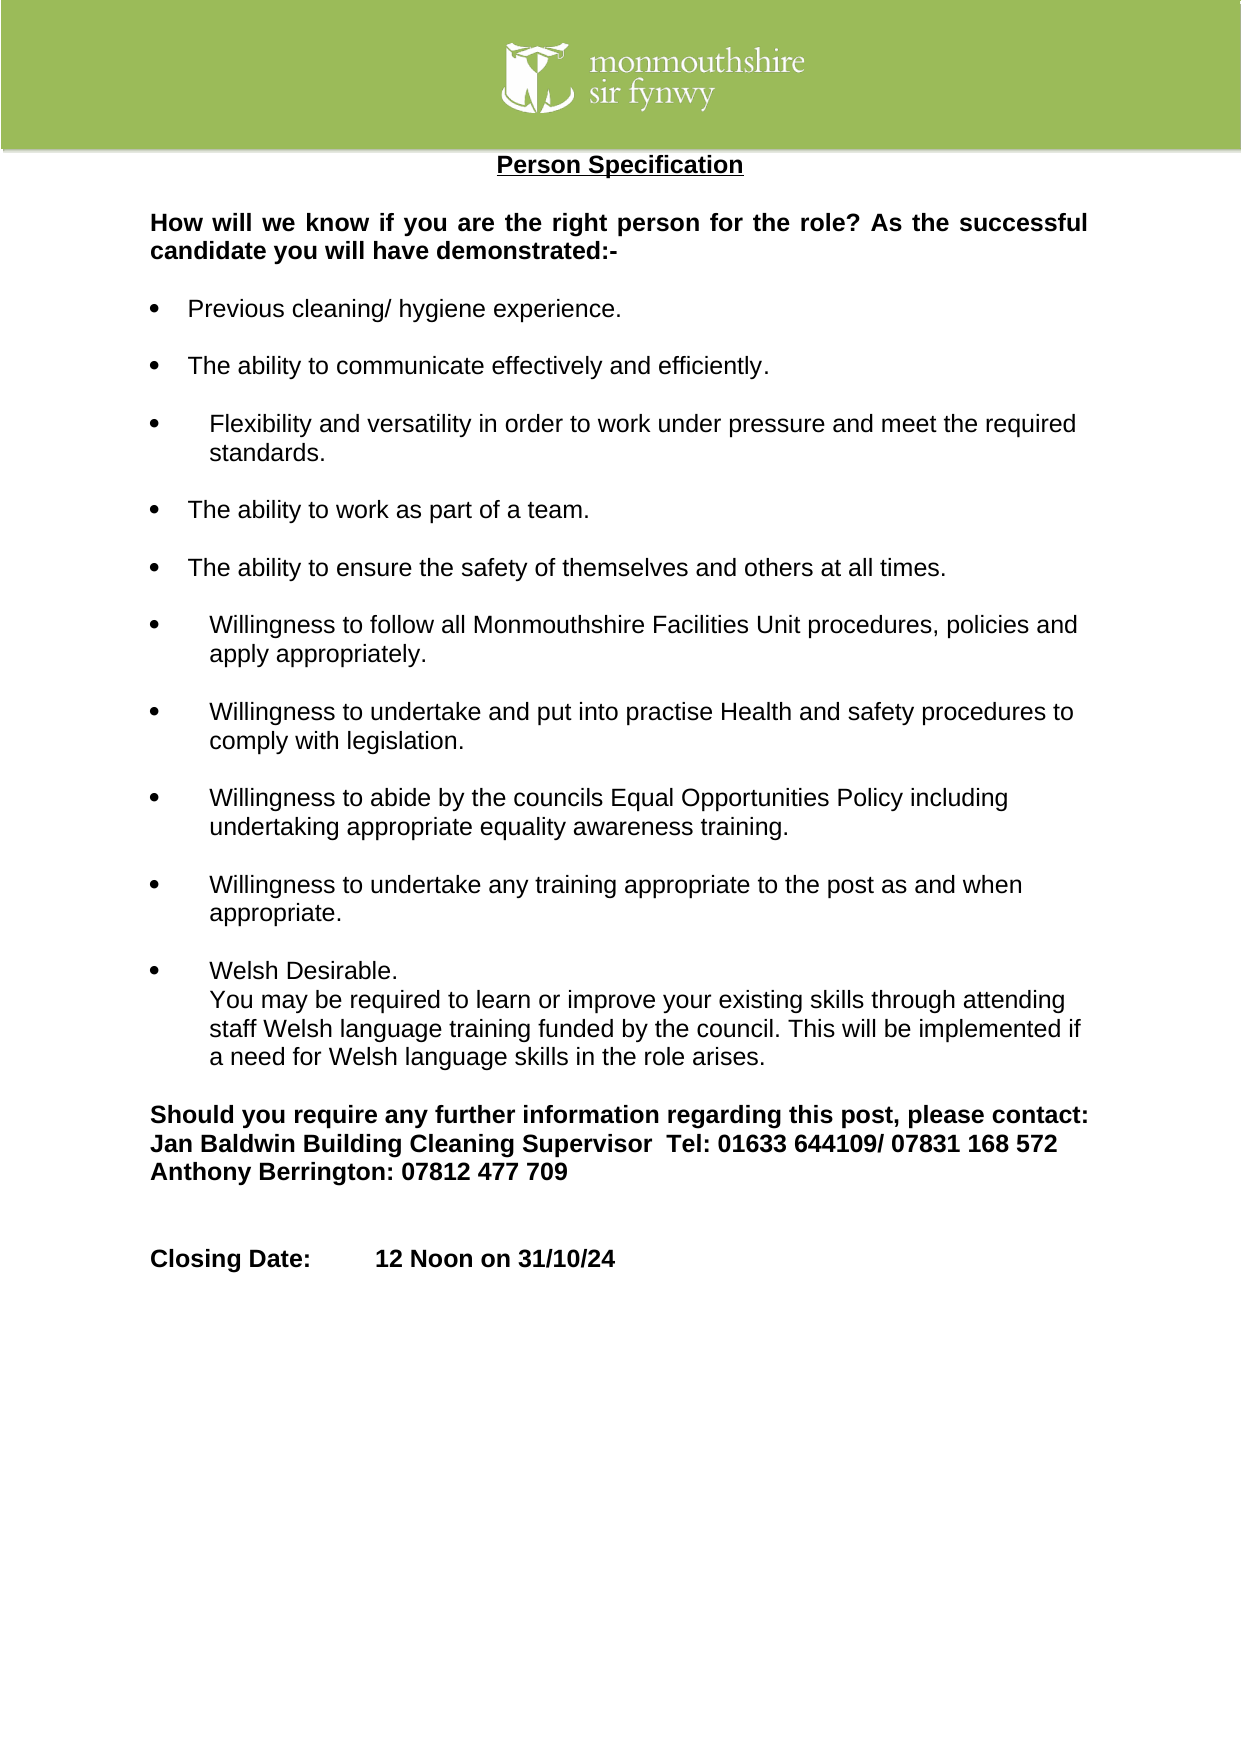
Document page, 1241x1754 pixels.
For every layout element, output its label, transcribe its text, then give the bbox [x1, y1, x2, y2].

text Person Specification [150, 150, 1090, 179]
list Welsh Desirable. [150, 956, 1090, 985]
list Willingness to undertake and put into practise Health and safety procedures to comply with legislation. [150, 697, 1090, 754]
text Should you require any further information regarding this post, please contact: Jan Baldwin Building Cleaning Supervisor Tel: 01633 644109/ 07831 168 572 [150, 1100, 1090, 1157]
picture [501, 43, 805, 113]
list Willingness to follow all Monmouthshire Facilities Unit procedures, policies and apply appropriately. [150, 611, 1090, 668]
list Willingness to undertake any training appropriate to the post as and when appropriate. [150, 869, 1090, 927]
list Flexibility and versatility in order to work under pressure and meet the required standards. [150, 409, 1090, 467]
text Anthony Berrington: 07812 477 709 [150, 1157, 1090, 1186]
list The ability to communicate effectively and efficiently. [150, 351, 1090, 380]
text You may be required to learn or improve your existing skills through attending staff Welsh language training funded by the council. This will be implemented if a need for Welsh language skills in the role arises. [209, 985, 1090, 1071]
list The ability to ensure the safety of themselves and others at all times. [150, 553, 1090, 582]
list Willingness to abide by the councils Equal Opportunities Policy including undertaking appropriate equality awareness training. [150, 783, 1090, 841]
text Closing Date: 12 Noon on 31/10/24 [150, 1243, 1090, 1272]
list Previous cleaning/ hygiene experience. [150, 294, 1090, 323]
text How will we know if you are the right person for the role? As the successful candidate you will have demonstrated:- [150, 207, 1090, 265]
list The ability to work as part of a team. [150, 495, 1090, 524]
